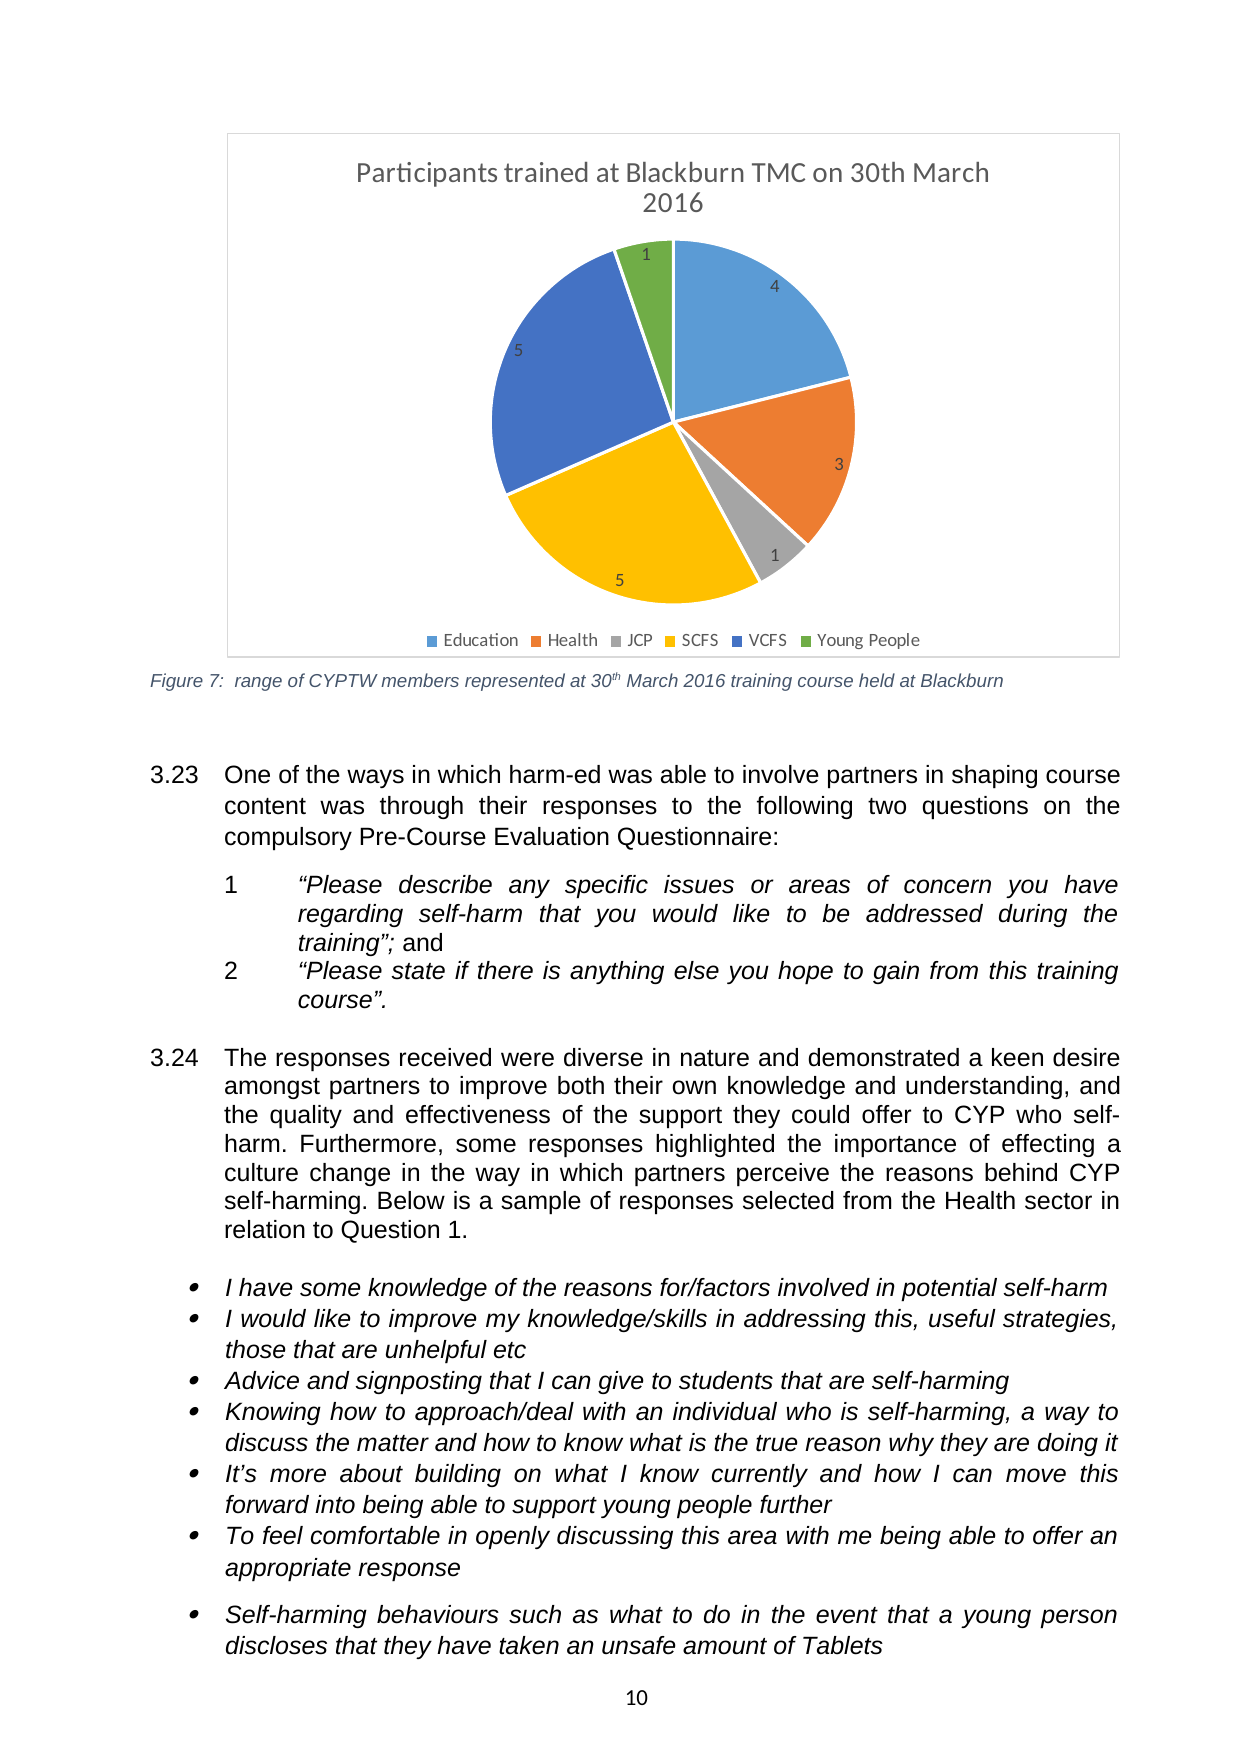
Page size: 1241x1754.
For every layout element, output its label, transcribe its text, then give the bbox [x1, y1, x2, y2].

list It’s more about building on what I know currently and how I can move this forward into being able to support young people further [187, 1459, 1122, 1519]
list Knowing how to approach/deal with an individual who is self-harming, a way to discuss the matter and how to know what is the true reason why they are doing it [187, 1397, 1122, 1457]
list I would like to improve my knowledge/skills in addressing this, useful strategies, those that are unhelpful etc [187, 1304, 1122, 1363]
list I have some knowledge of the reasons for/factors involved in potential self-harm [187, 1272, 1122, 1301]
list “Please state if there is anything else you hope to gain from this training course”. [224, 956, 1122, 1014]
list To feel comfortable in openly discussing this area with me being able to offer an appropriate response [187, 1521, 1122, 1581]
text 3.23 One of the ways in which harm-ed was able to involve partners in shaping course content was through their responses to the following two questions on the compulsory Pre-Course Evaluation Questionnaire: [150, 760, 1122, 851]
text 3.24 The responses received were diverse in nature and demonstrated a keen desire amongst partners to improve both their own knowledge and understanding, and the quality and effectiveness of the support they could offer to CYP who self-harm. Furthermore, some responses highlighted the importance of effecting a culture change in the way in which partners perceive the reasons behind CYP self-harming. Below is a sample of responses selected from the Health sector in relation to Question 1. [150, 1042, 1122, 1244]
list Self-harming behaviours such as what to do in the event that a young person discloses that they have taken an unsafe amount of Tablets [187, 1600, 1122, 1660]
text Figure 7: range of CYPTW members represented at 30th March 2016 training course held at Blackburn [150, 648, 1122, 692]
list Advice and signposting that I can give to students that are self-harming [187, 1366, 1122, 1395]
list “Please describe any specific issues or areas of concern you have regarding self-harm that you would like to be addressed during the training”; and [224, 870, 1122, 956]
